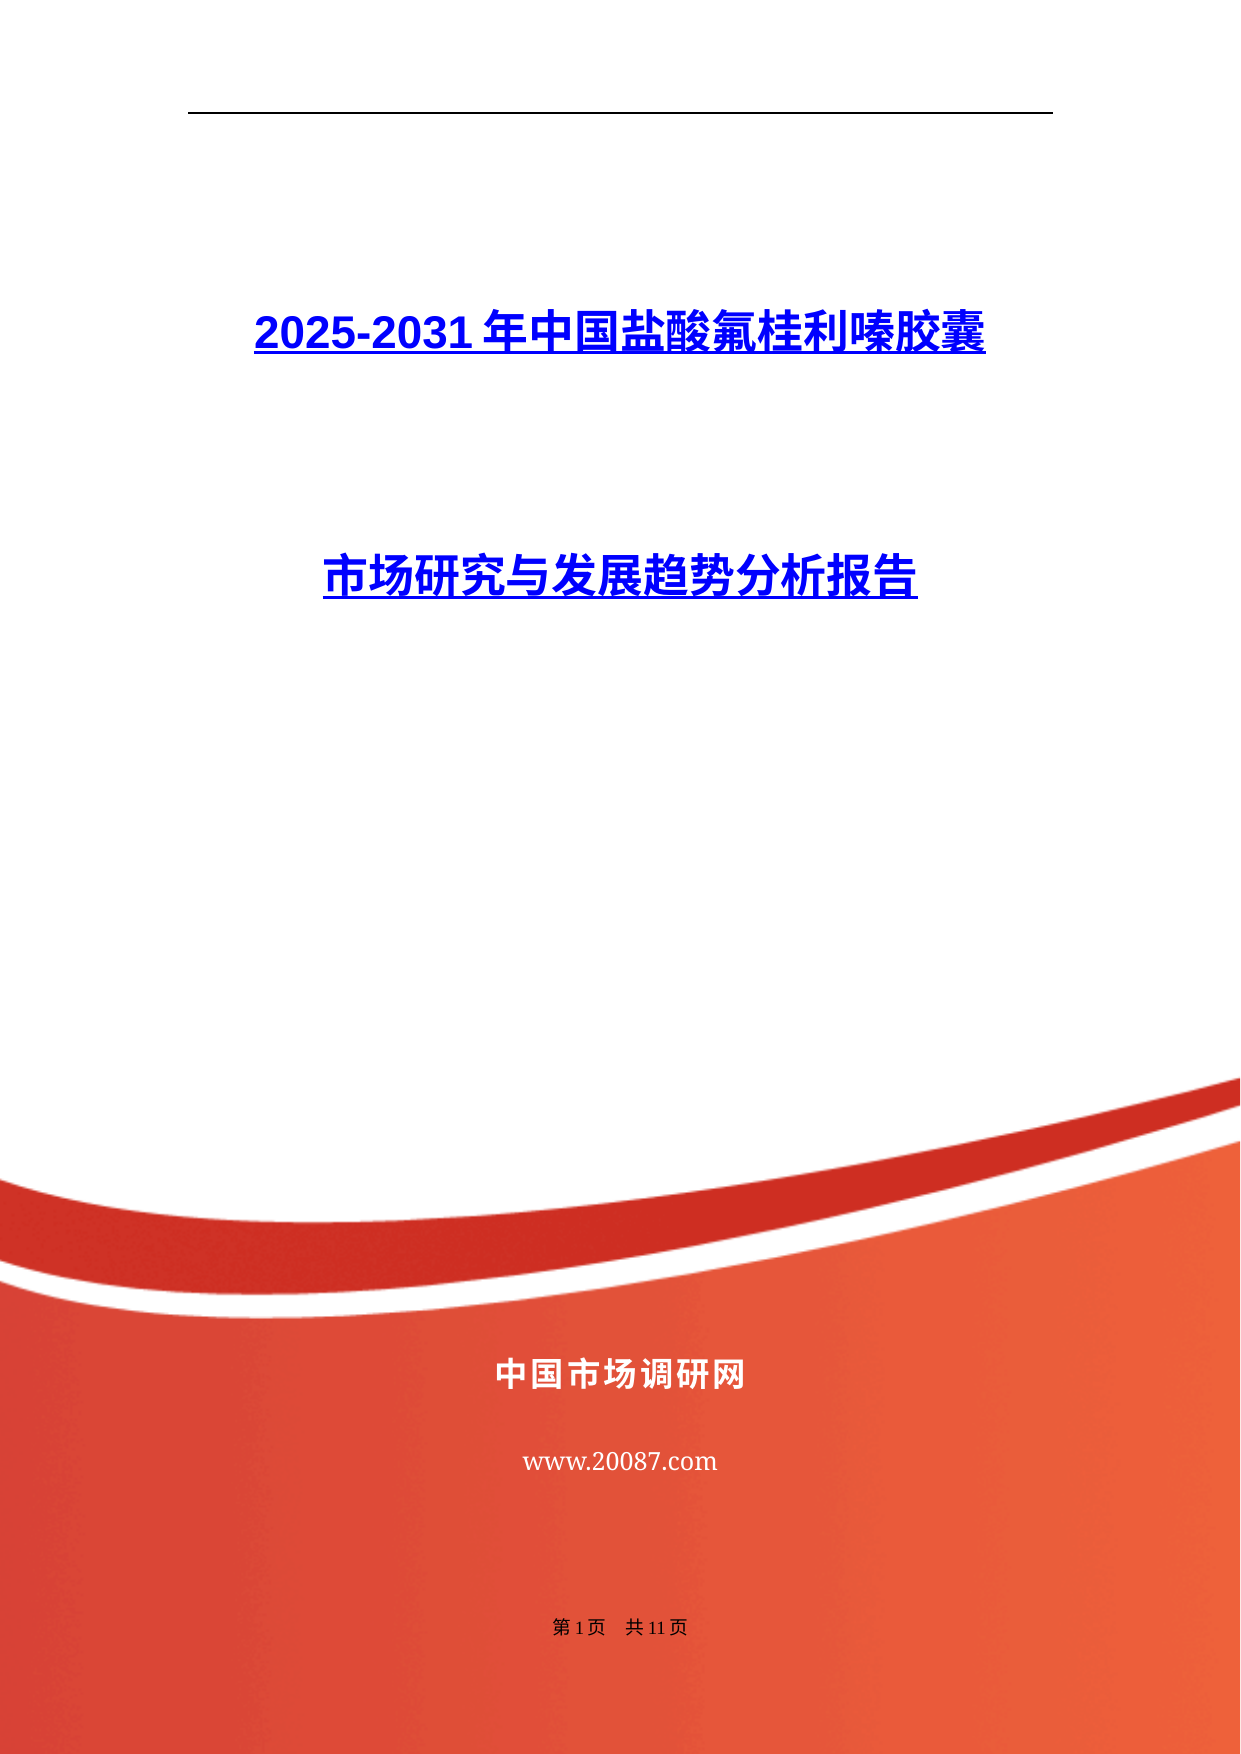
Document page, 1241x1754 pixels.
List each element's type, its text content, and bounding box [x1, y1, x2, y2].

subtitle 中国市场调研网 [187, 1339, 1053, 1404]
table_header 2025-2031年中国盐酸氟桂利嗪胶囊市场研究与发展趋势分析报告 [188, 207, 1053, 773]
text www.20087.com [187, 1428, 1053, 1493]
picture [0, 1006, 1241, 1754]
